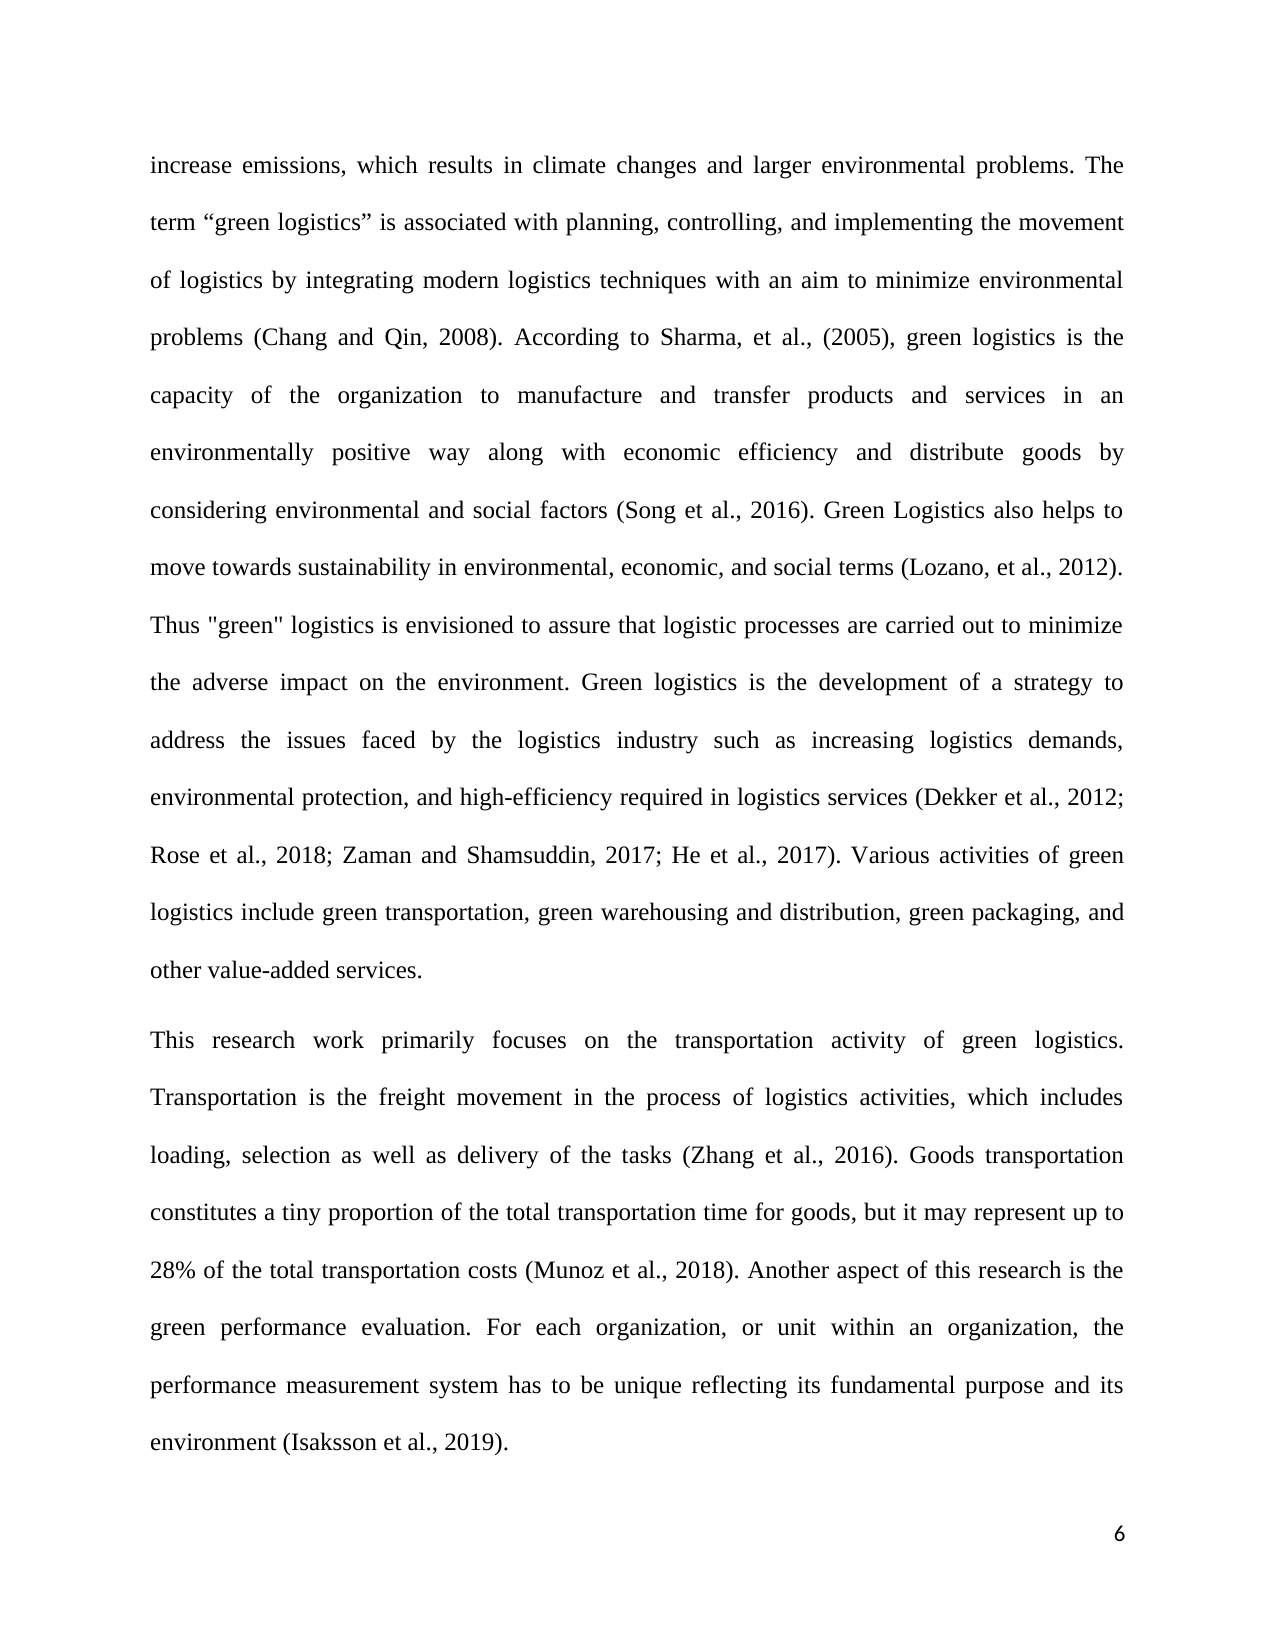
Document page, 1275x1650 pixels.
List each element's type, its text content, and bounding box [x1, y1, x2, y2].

text This research work primarily focuses on the transportation activity of green logistics. Transportation is the freight movement in the process of logistics activities, which includes loading, selection as well as delivery of the tasks (Zhang et al., 2016). Goods transportation constitutes a tiny proportion of the total transportation time for goods, but it may represent up to 28% of the total transportation costs (Munoz et al., 2018). Another aspect of this research is the green performance evaluation. For each organization, or unit within an organization, the performance measurement system has to be unique reflecting its fundamental purpose and its environment (Isaksson et al., 2019). [150, 1025, 1125, 1456]
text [150, 150, 1125, 984]
